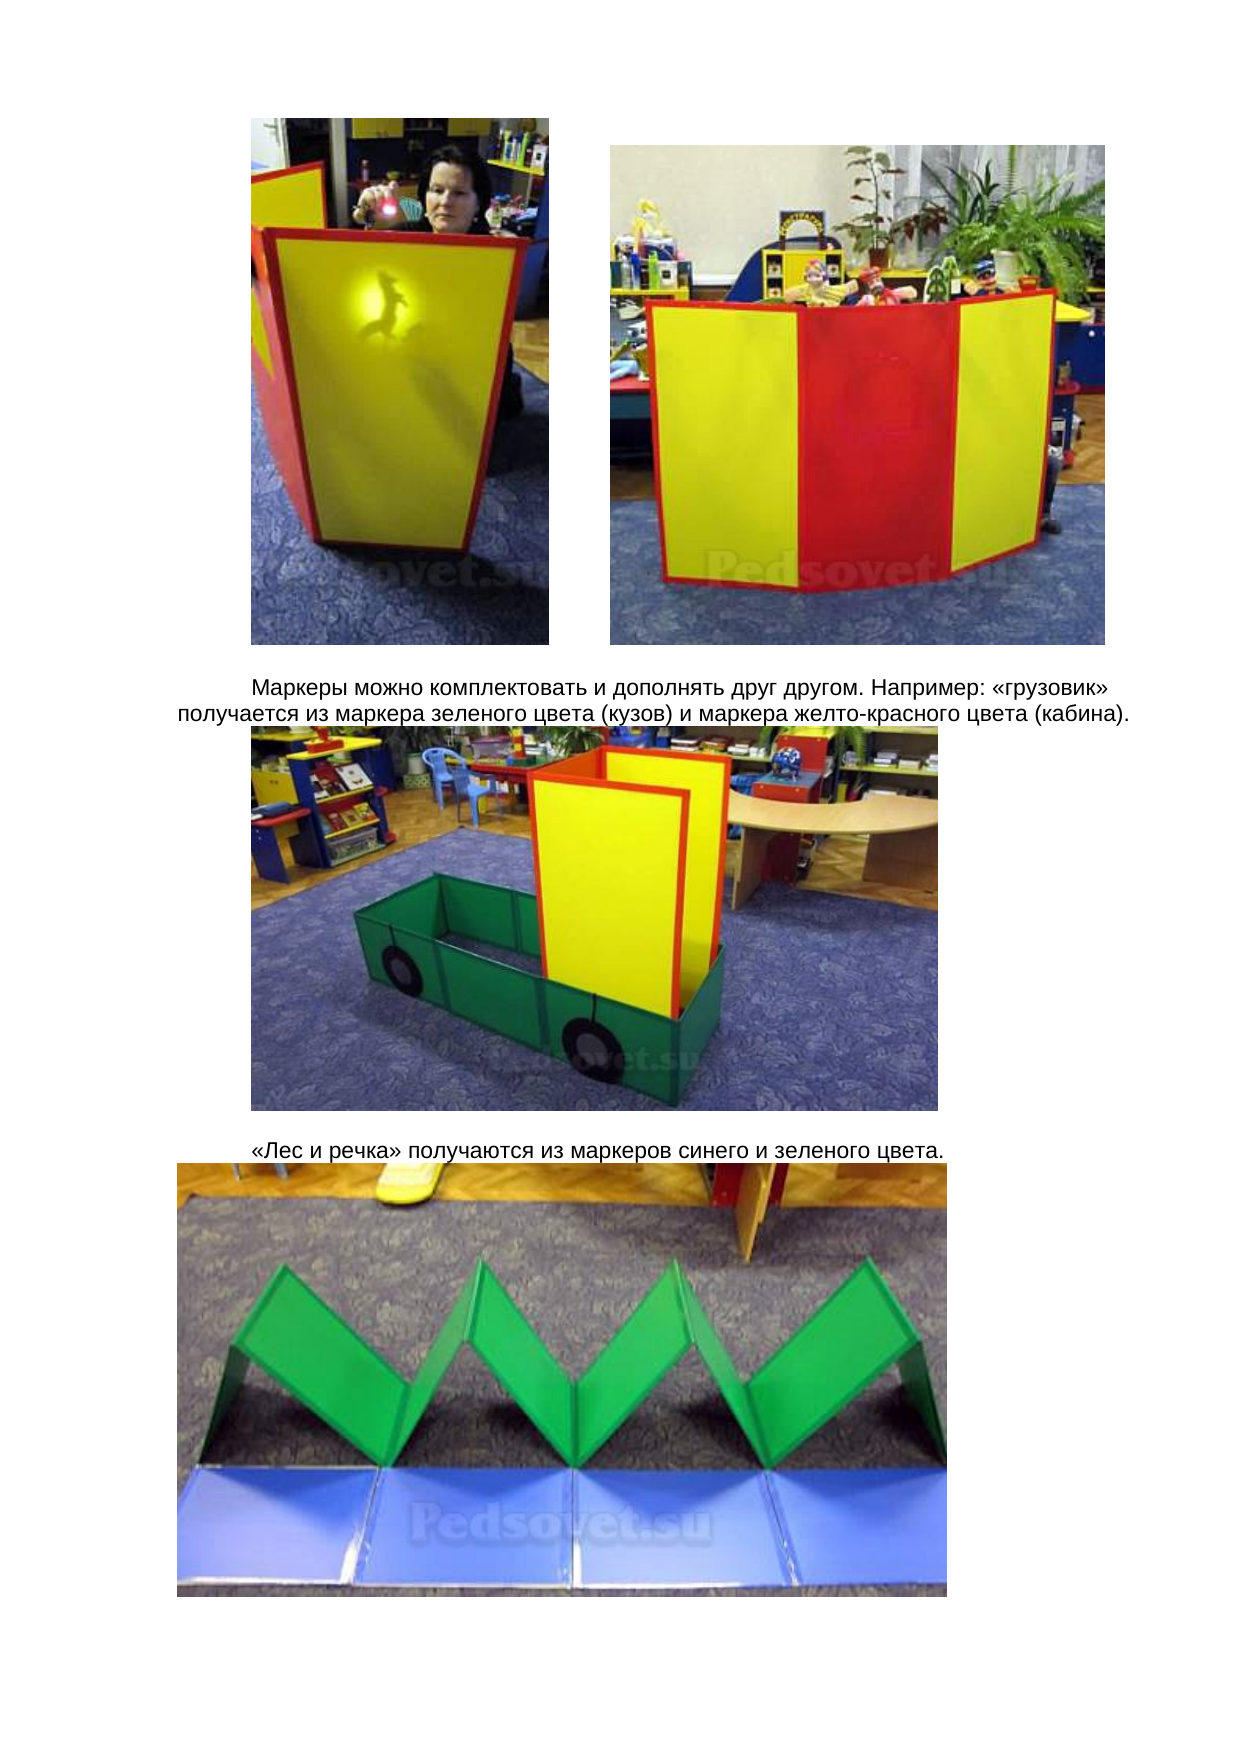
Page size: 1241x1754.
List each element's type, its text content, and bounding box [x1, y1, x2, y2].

picture [251, 726, 938, 1111]
picture [251, 118, 549, 645]
picture [610, 145, 1105, 645]
text Маркеры можно комплектовать и дополнять друг другом. Например: «грузовик» получается из маркера зеленого цвета (кузов) и маркера желто-красного цвета (кабина). [177, 673, 1152, 726]
picture [177, 1163, 947, 1597]
